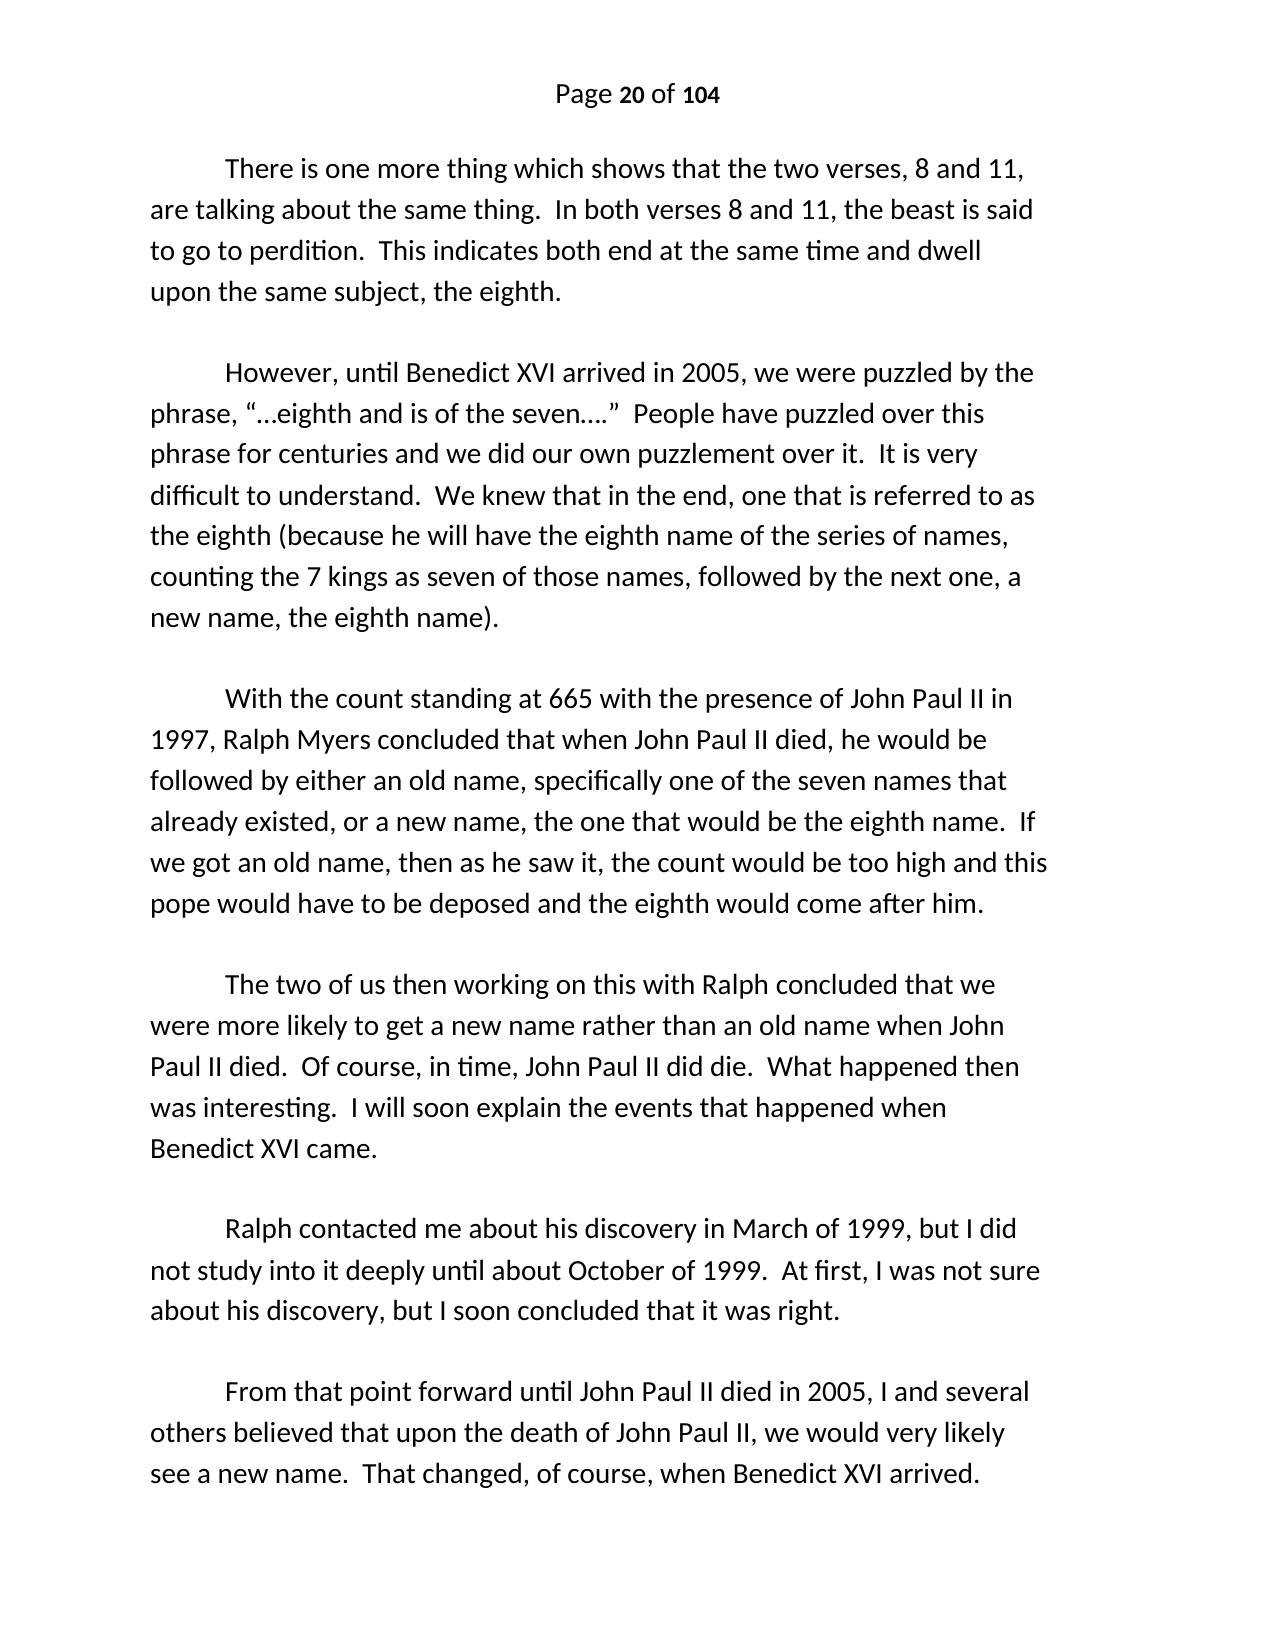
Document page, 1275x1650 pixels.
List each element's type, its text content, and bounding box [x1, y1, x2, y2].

text There is one more thing which shows that the two verses, 8 and 11, are talking about the same thing. In both verses 8 and 11, the beast is said to go to perdition. This indicates both end at the same time and dwell upon the same subject, the eighth. [150, 150, 1050, 308]
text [150, 1373, 1050, 1491]
text However, until Benedict XVI arrived in 2005, we were puzzled by the phrase, “…eighth and is of the seven….” People have puzzled over this phrase for centuries and we did our own puzzlement over it. It is very difficult to understand. We knew that in the end, one that is referred to as the eighth (because he will have the eighth name of the series of names, counting the 7 kings as seven of those names, followed by the next one, a new name, the eighth name). [150, 354, 1050, 635]
text With the count standing at 665 with the presence of John Paul II in 1997, Ralph Myers concluded that when John Paul II died, he would be followed by either an old name, specifically one of the seven names that already existed, or a new name, the one that would be the eighth name. If we got an old name, then as he saw it, the count would be too high and this pope would have to be deposed and the eighth would come after him. [150, 680, 1050, 921]
text Ralph contacted me about his discovery in March of 1999, but I did not study into it deeply until about October of 1999. At first, I was not sure about his discovery, but I soon concluded that it was right. [150, 1211, 1050, 1328]
text The two of us then working on this with Ralph concluded that we were more likely to get a new name rather than an old name when John Paul II died. Of course, in time, John Paul II did die. What happened then was interesting. I will soon explain the events that happened when Benedict XVI came. [150, 966, 1050, 1165]
